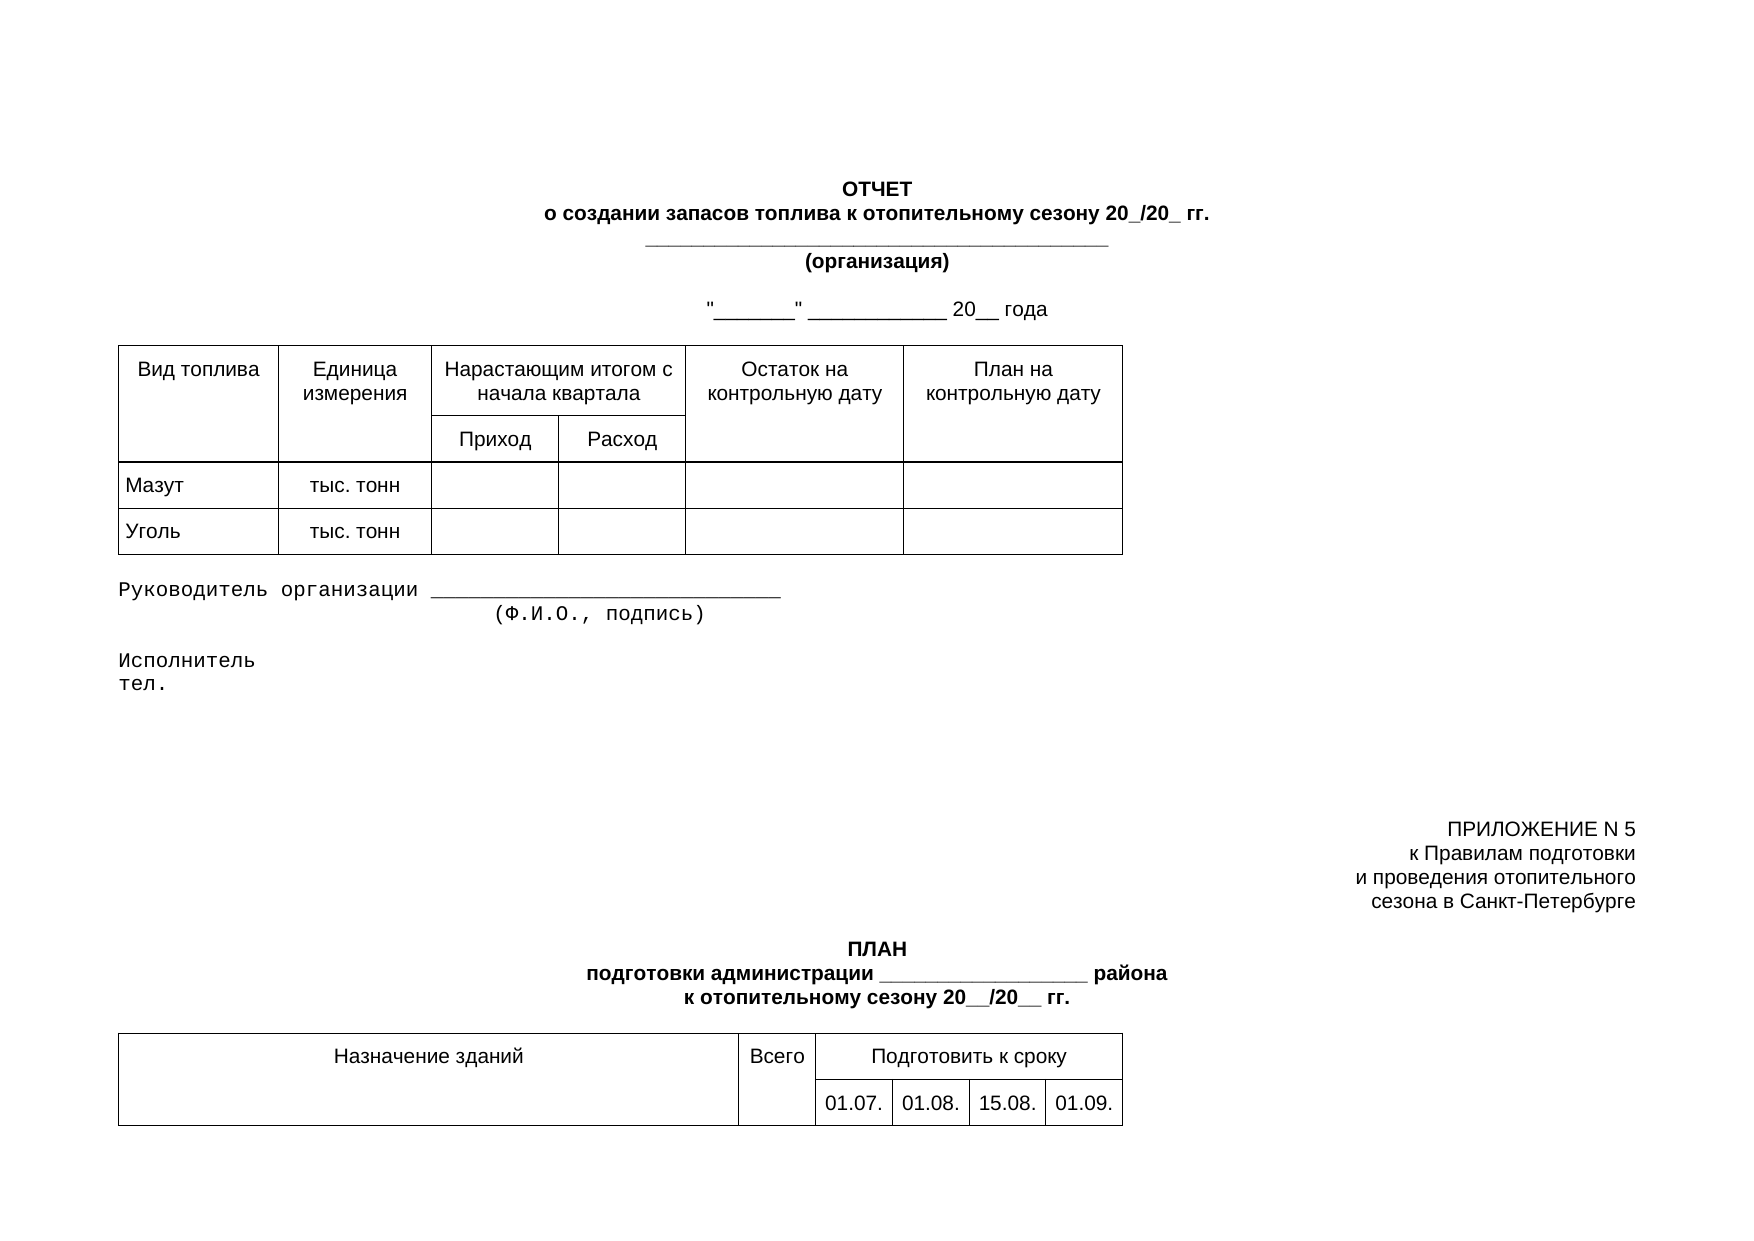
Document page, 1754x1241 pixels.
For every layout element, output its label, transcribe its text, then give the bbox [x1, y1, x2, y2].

table_header Подготовить к сроку [816, 1034, 1122, 1079]
table_cell [559, 509, 685, 554]
title ________________________________________ [118, 225, 1636, 249]
table_cell Приход [432, 416, 558, 461]
text тел. [118, 673, 1636, 697]
table_header Всего [739, 1034, 815, 1125]
table_cell [686, 463, 903, 508]
table_cell тыс. тонн [279, 463, 431, 508]
table_cell тыс. тонн [279, 509, 431, 554]
table_cell 01.07. [816, 1080, 892, 1125]
text (Ф.И.О., подпись) [118, 602, 1636, 626]
table_cell [432, 463, 558, 508]
text ПРИЛОЖЕНИЕ N 5 [118, 817, 1636, 841]
text сезона в Санкт-Петербурге [118, 889, 1636, 913]
table_header Остаток на контрольную дату [686, 346, 903, 461]
text Исполнитель [118, 650, 1636, 673]
text "_______" ____________ 20__ года [118, 297, 1636, 321]
table_cell [686, 509, 903, 554]
title ОТЧЕТ [118, 177, 1636, 201]
table_cell [904, 463, 1122, 508]
table_header Назначение зданий [119, 1034, 738, 1125]
table_cell [559, 463, 685, 508]
title к отопительному сезону 20__/20__ гг. [118, 984, 1636, 1008]
table_cell 15.08. [970, 1080, 1045, 1125]
table_cell Мазут [119, 463, 278, 508]
table_cell [432, 509, 558, 554]
table_cell Расход [559, 416, 685, 461]
text и проведения отопительного [118, 865, 1636, 889]
table_header Единица измерения [279, 346, 431, 461]
table_header Вид топлива [119, 346, 278, 461]
table_cell 01.08. [893, 1080, 969, 1125]
title (организация) [118, 249, 1636, 273]
table_cell [904, 509, 1122, 554]
title о создании запасов топлива к отопительному сезону 20_/20_ гг. [118, 201, 1636, 225]
text Руководитель организации ____________________________ [118, 579, 1636, 602]
title ПЛАН [118, 937, 1636, 961]
table_cell Уголь [119, 509, 278, 554]
text к Правилам подготовки [118, 841, 1636, 865]
table_header Нарастающим итогом с начала квартала [432, 346, 685, 415]
table_cell 01.09. [1046, 1080, 1122, 1125]
table_header План на контрольную дату [904, 346, 1122, 461]
title подготовки администрации __________________ района [118, 961, 1636, 984]
